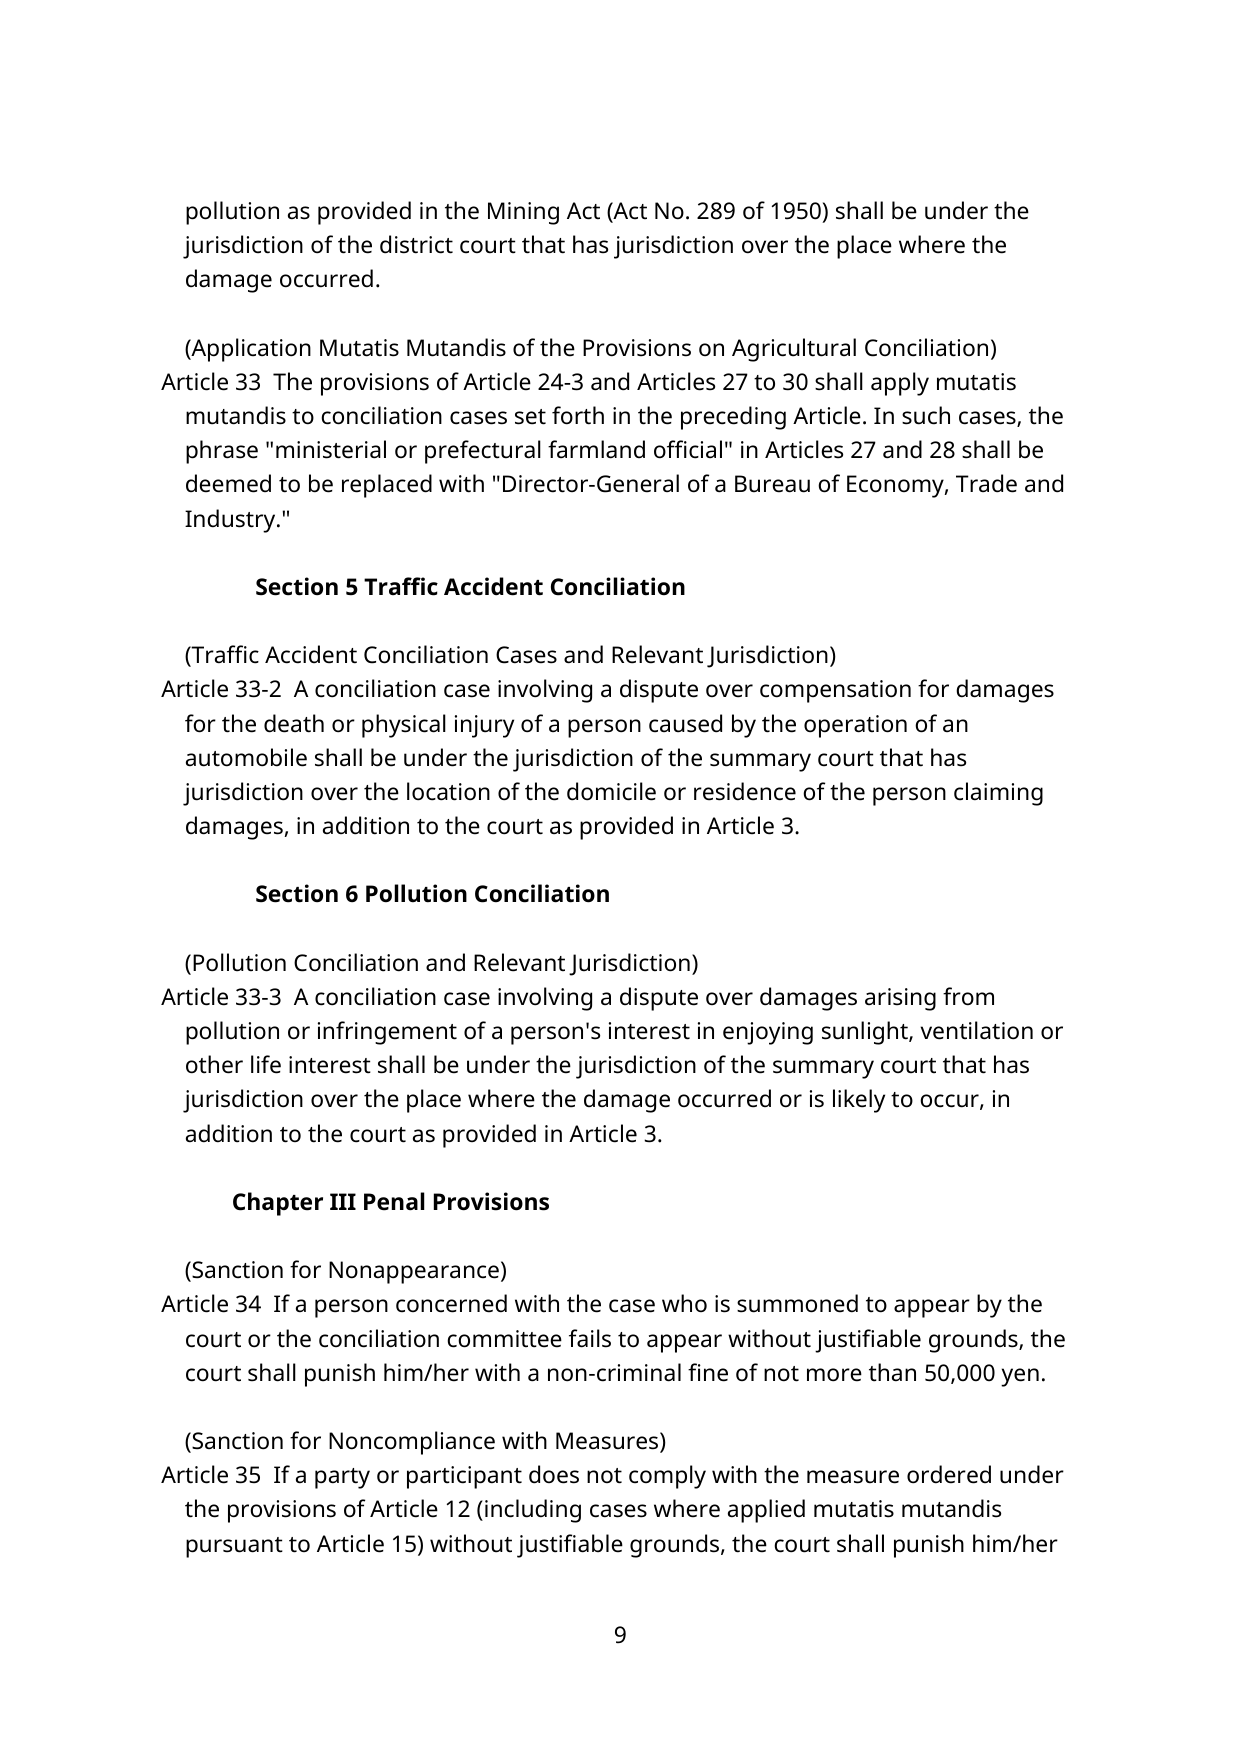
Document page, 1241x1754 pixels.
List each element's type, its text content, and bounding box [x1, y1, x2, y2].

text (Pollution Conciliation and Relevant Jurisdiction) [184, 945, 1079, 979]
text Section 5 Traffic Accident Conciliation [253, 569, 1079, 604]
text Article 34 If a person concerned with the case who is summoned to appear by the court or the conciliation committee fails to appear without justifiable grounds, the court shall punish him/her with a non-criminal fine of not more than 50,000 yen. [161, 1287, 1079, 1389]
text Article 33 The provisions of Article 24-3 and Articles 27 to 30 shall apply mutatis mutandis to conciliation cases set forth in the preceding Article. In such cases, the phrase "ministerial or prefectural farmland official" in Articles 27 and 28 shall be deemed to be replaced with "Director-General of a Bureau of Economy, Trade and Industry." [161, 364, 1079, 535]
text Article 33-2 A conciliation case involving a dispute over compensation for damages for the death or physical injury of a person caused by the operation of an automobile shall be under the jurisdiction of the summary court that has jurisdiction over the location of the domicile or residence of the person claiming damages, in addition to the court as provided in Article 3. [161, 672, 1079, 843]
text (Sanction for Noncompliance with Measures) [184, 1424, 1079, 1458]
text (Sanction for Nonappearance) [184, 1253, 1079, 1287]
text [161, 1458, 1079, 1560]
text Section 6 Pollution Conciliation [253, 877, 1079, 911]
text Article 33-3 A conciliation case involving a dispute over damages arising from pollution or infringement of a person's interest in enjoying sunlight, ventilation or other life interest shall be under the jurisdiction of the summary court that has jurisdiction over the place where the damage occurred or is likely to occur, in addition to the court as provided in Article 3. [161, 979, 1079, 1150]
text Chapter III Penal Provisions [230, 1184, 1079, 1219]
text (Application Mutatis Mutandis of the Provisions on Agricultural Conciliation) [184, 330, 1079, 364]
text (Traffic Accident Conciliation Cases and Relevant Jurisdiction) [184, 638, 1079, 672]
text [161, 194, 1079, 296]
